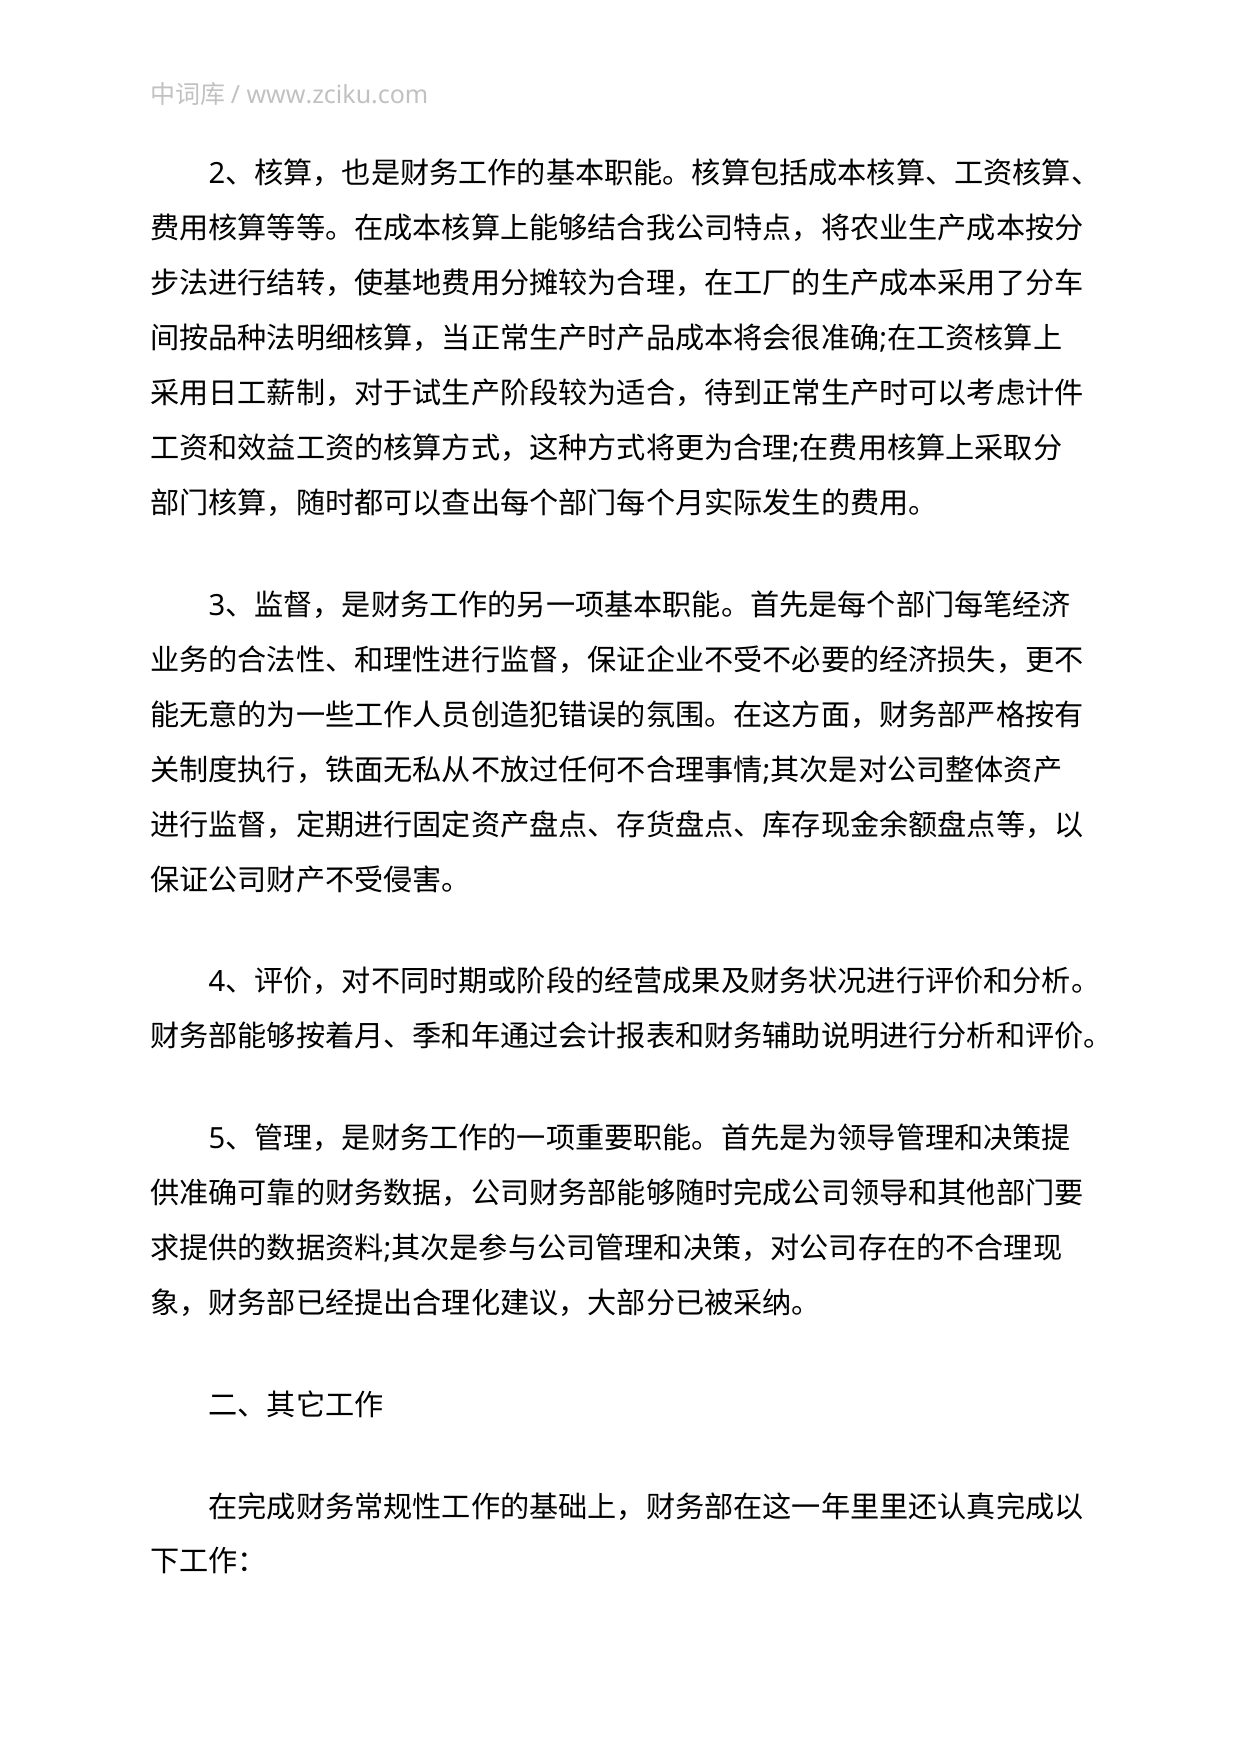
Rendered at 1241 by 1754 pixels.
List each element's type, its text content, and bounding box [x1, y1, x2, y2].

text 3、监督，是财务工作的另一项基本职能。首先是每个部门每笔经济业务的合法性、和理性进行监督，保证企业不受不必要的经济损失，更不能无意的为一些工作人员创造犯错误的氛围。在这方面，财务部严格按有关制度执行，铁面无私从不放过任何不合理事情;其次是对公司整体资产进行监督，定期进行固定资产盘点、存货盘点、库存现金余额盘点等，以保证公司财产不受侵害。 [150, 581, 1090, 898]
text 在完成财务常规性工作的基础上，财务部在这一年里里还认真完成以下工作： [150, 1483, 1090, 1580]
text 4、评价，对不同时期或阶段的经营成果及财务状况进行评价和分析。财务部能够按着月、季和年通过会计报表和财务辅助说明进行分析和评价。 [150, 958, 1090, 1055]
text 2、核算，也是财务工作的基本职能。核算包括成本核算、工资核算、费用核算等等。在成本核算上能够结合我公司特点，将农业生产成本按分步法进行结转，使基地费用分摊较为合理，在工厂的生产成本采用了分车间按品种法明细核算，当正常生产时产品成本将会很准确;在工资核算上采用日工薪制，对于试生产阶段较为适合，待到正常生产时可以考虑计件工资和效益工资的核算方式，这种方式将更为合理;在费用核算上采取分部门核算，随时都可以查出每个部门每个月实际发生的费用。 [150, 150, 1090, 522]
text 5、管理，是财务工作的一项重要职能。首先是为领导管理和决策提供准确可靠的财务数据，公司财务部能够随时完成公司领导和其他部门要求提供的数据资料;其次是参与公司管理和决策，对公司存在的不合理现象，财务部已经提出合理化建议，大部分已被采纳。 [150, 1115, 1090, 1322]
text 二、其它工作 [150, 1381, 1090, 1424]
